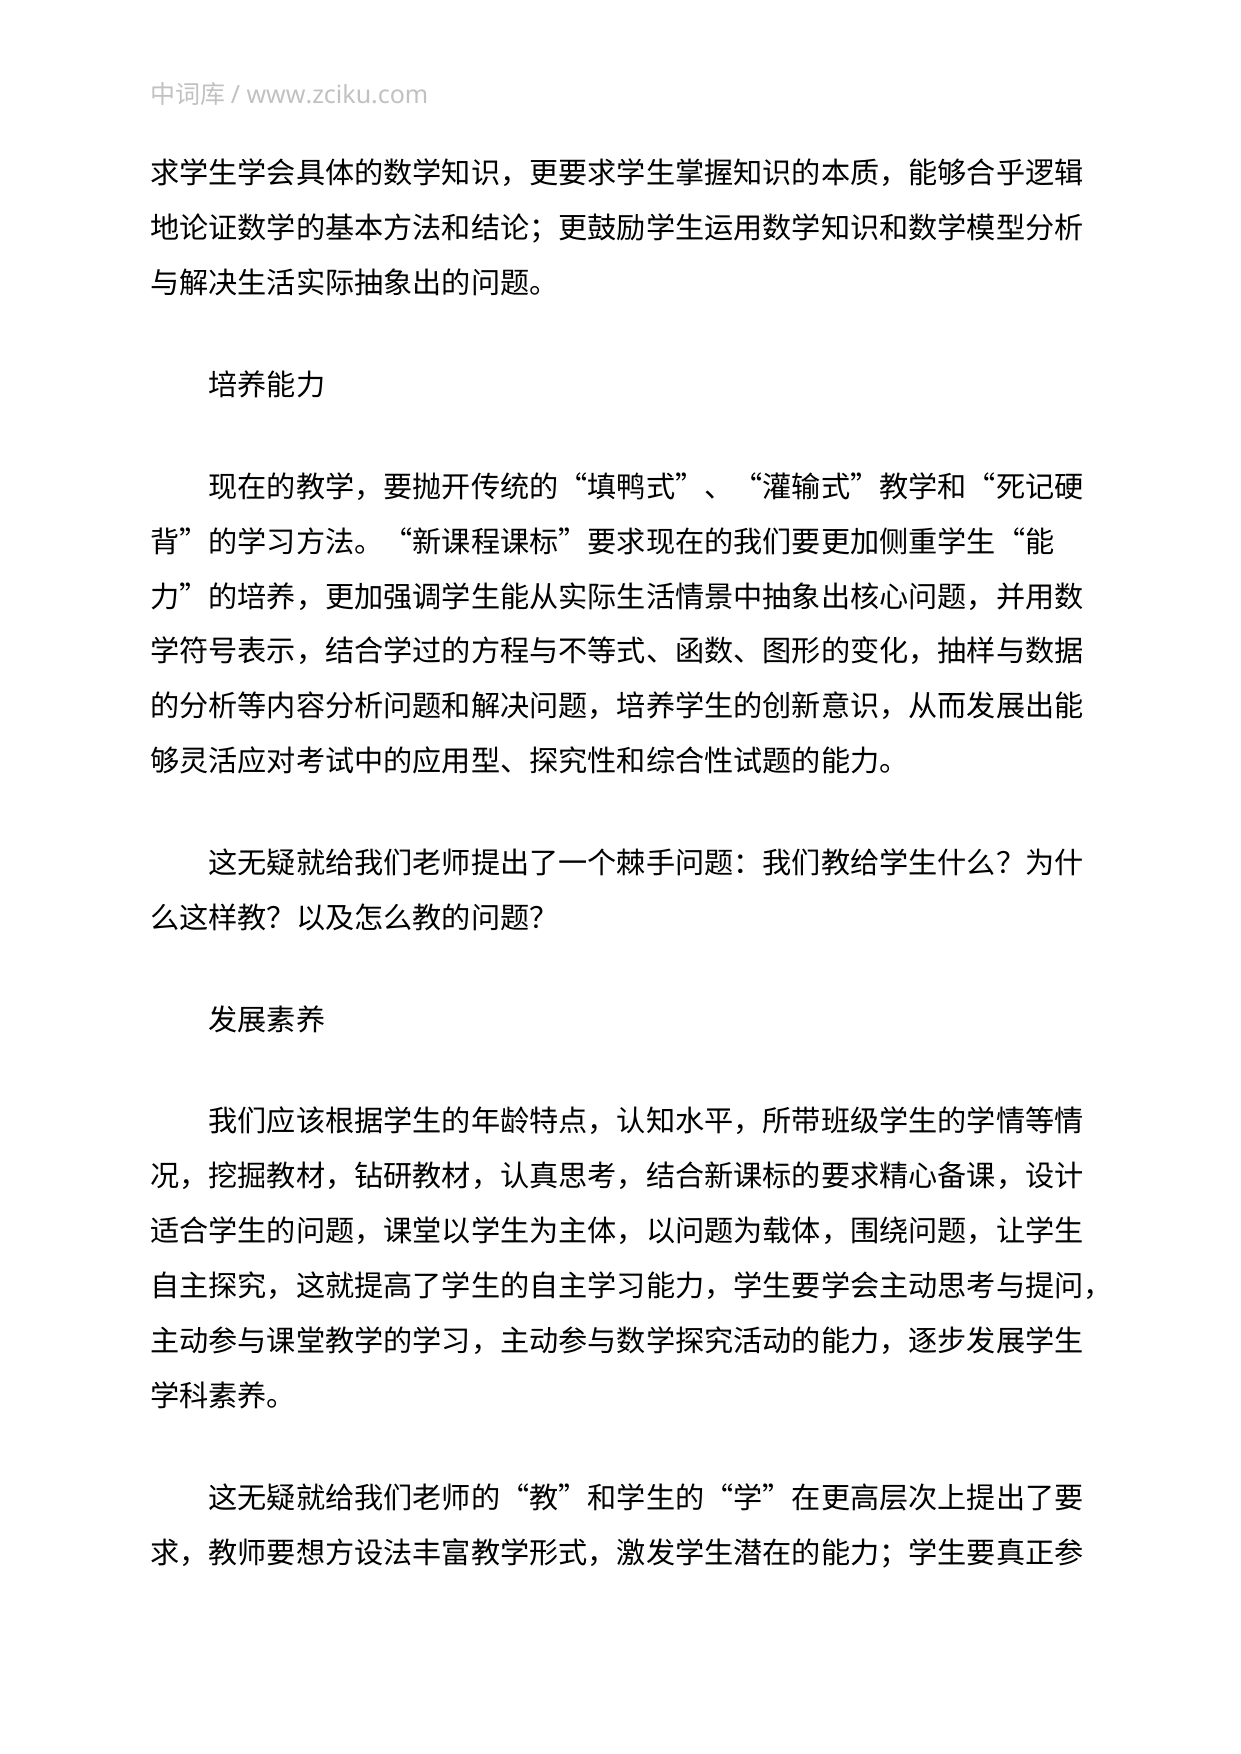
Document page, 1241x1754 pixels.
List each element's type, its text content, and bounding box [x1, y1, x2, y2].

text 发展素养 [150, 996, 1090, 1038]
text 这无疑就给我们老师提出了一个棘手问题：我们教给学生什么？为什么这样教？以及怎么教的问题？ [150, 839, 1090, 937]
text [150, 1474, 1090, 1571]
text 我们应该根据学生的年龄特点，认知水平，所带班级学生的学情等情况，挖掘教材，钻研教材，认真思考，结合新课标的要求精心备课，设计适合学生的问题，课堂以学生为主体，以问题为载体，围绕问题，让学生自主探究，这就提高了学生的自主学习能力，学生要学会主动思考与提问，主动参与课堂教学的学习，主动参与数学探究活动的能力，逐步发展学生学科素养。 [150, 1098, 1090, 1415]
text 现在的教学，要抛开传统的“填鸭式”、“灌输式”教学和“死记硬背”的学习方法。“新课程课标”要求现在的我们要更加侧重学生“能力”的培养，更加强调学生能从实际生活情景中抽象出核心问题，并用数学符号表示，结合学过的方程与不等式、函数、图形的变化，抽样与数据的分析等内容分析问题和解决问题，培养学生的创新意识，从而发展出能够灵活应对考试中的应用型、探究性和综合性试题的能力。 [150, 463, 1090, 780]
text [150, 150, 1090, 302]
text 培养能力 [150, 362, 1090, 404]
